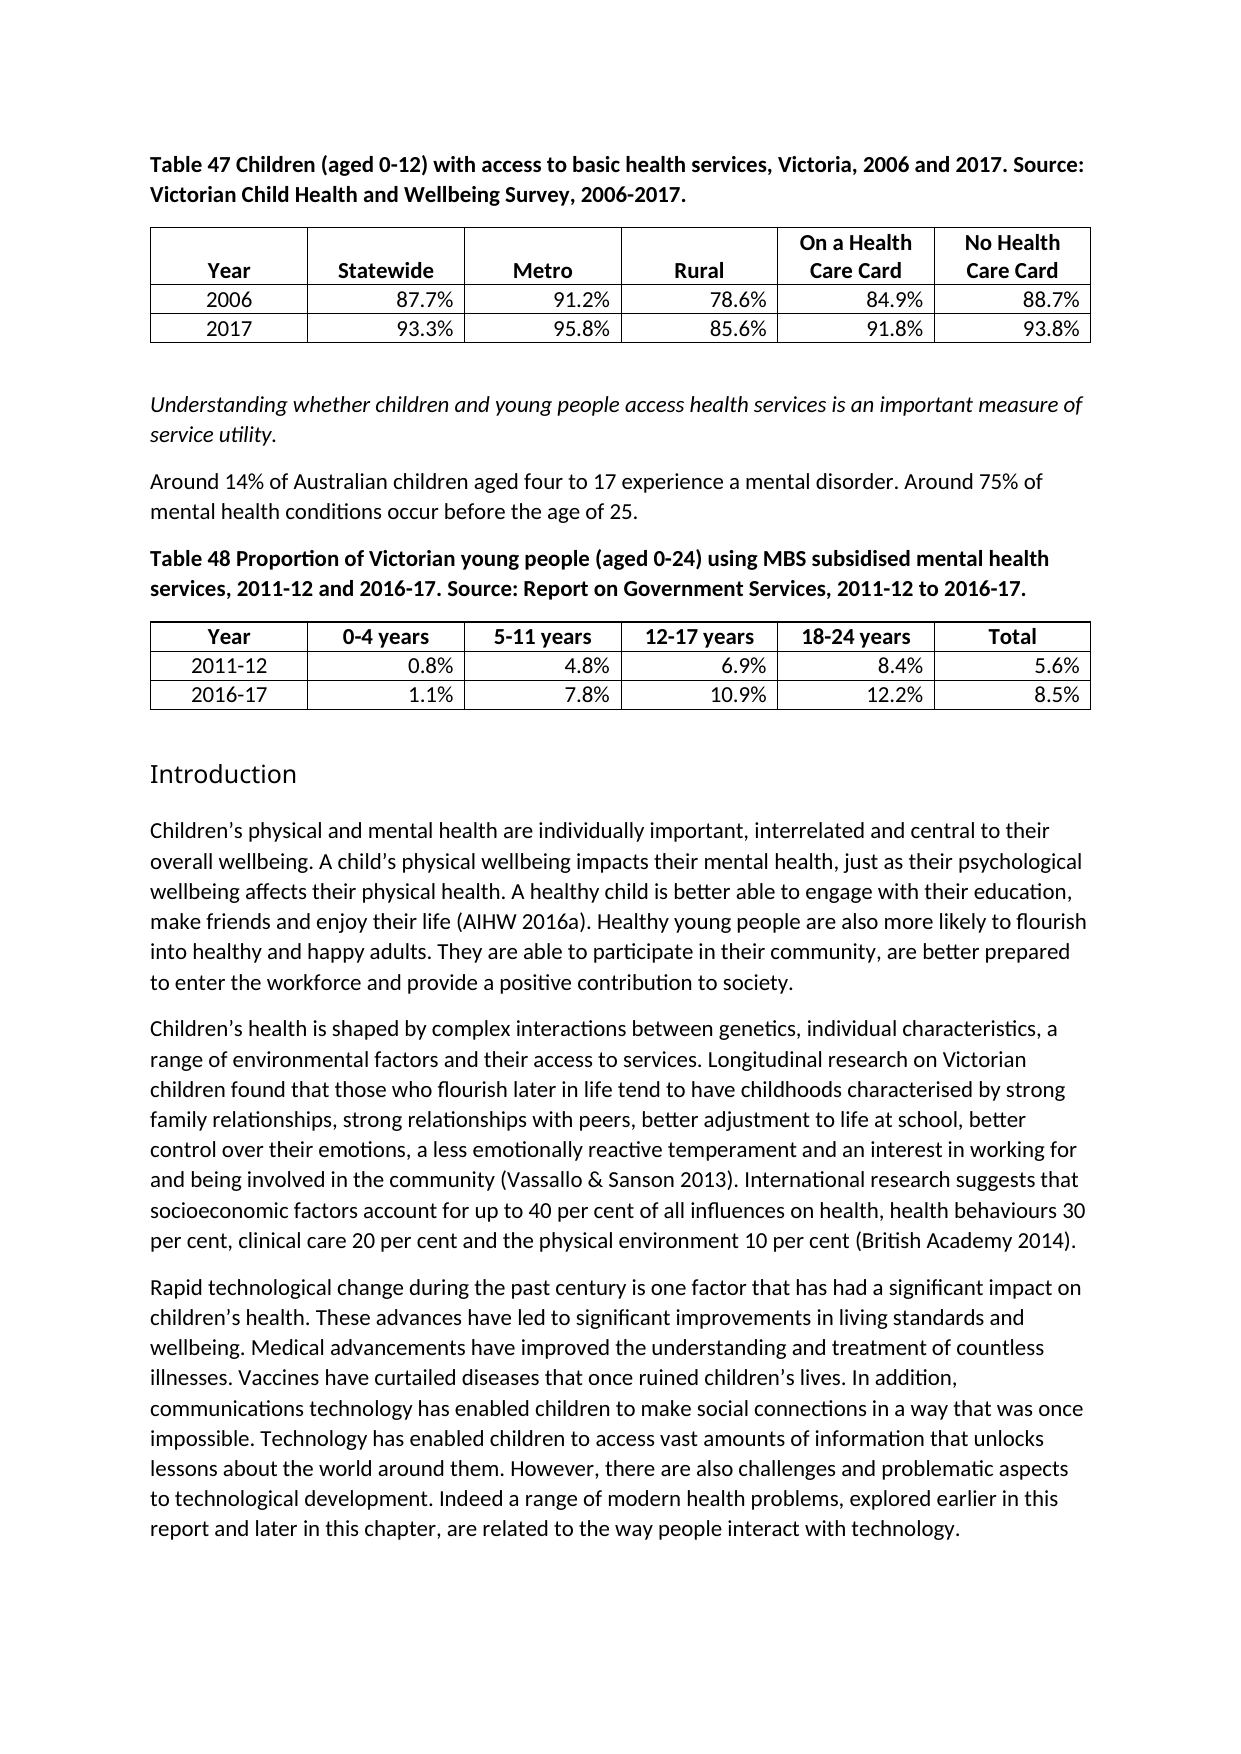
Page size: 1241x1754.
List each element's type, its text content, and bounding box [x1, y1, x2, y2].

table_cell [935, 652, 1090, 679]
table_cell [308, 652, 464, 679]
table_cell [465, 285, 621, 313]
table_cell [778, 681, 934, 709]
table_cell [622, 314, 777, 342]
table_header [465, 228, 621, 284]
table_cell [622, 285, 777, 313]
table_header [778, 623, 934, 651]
text Rapid technological change during the past century is one factor that has had a significant impact on children’s health. These advances have led to significant improvements in living standards and wellbeing. Medical advancements have improved the understanding and treatment of countless illnesses. Vaccines have curtailed diseases that once ruined children’s lives. In addition, communications technology has enabled children to make social connections in a way that was once impossible. Technology has enabled children to access vast amounts of information that unlocks lessons about the world around them. However, there are also challenges and problematic aspects to technological development. Indeed a range of modern health problems, explored earlier in this report and later in this chapter, are related to the way people interact with technology. [150, 1273, 1090, 1542]
text Children’s health is shaped by complex interactions between genetics, individual characteristics, a range of environmental factors and their access to services. Longitudinal research on Victorian children found that those who flourish later in life tend to have childhoods characterised by strong family relationships, strong relationships with peers, better adjustment to life at school, better control over their emotions, a less emotionally reactive temperament and an interest in working for and being involved in the community (Vassallo & Sanson 2013). International research suggests that socioeconomic factors account for up to 40 per cent of all influences on health, health behaviours 30 per cent, clinical care 20 per cent and the physical environment 10 per cent (British Academy 2014). [150, 1014, 1090, 1254]
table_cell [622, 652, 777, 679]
text Children’s physical and mental health are individually important, interrelated and central to their overall wellbeing. A child’s physical wellbeing impacts their mental health, just as their psychological wellbeing affects their physical health. A healthy child is better able to engage with their education, make friends and enjoy their life (AIHW 2016a). Healthy young people are also more likely to flourish into healthy and happy adults. They are able to participate in their community, are better prepared to enter the workforce and provide a positive contribution to society. [150, 817, 1090, 996]
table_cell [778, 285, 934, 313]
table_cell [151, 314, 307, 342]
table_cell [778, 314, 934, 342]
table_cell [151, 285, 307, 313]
subtitle Introduction [150, 757, 1090, 791]
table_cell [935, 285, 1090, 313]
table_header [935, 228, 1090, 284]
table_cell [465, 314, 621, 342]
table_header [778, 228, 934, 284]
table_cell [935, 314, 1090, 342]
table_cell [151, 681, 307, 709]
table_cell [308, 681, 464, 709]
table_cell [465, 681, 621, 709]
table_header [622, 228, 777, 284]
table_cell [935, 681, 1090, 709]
text Around 14% of Australian children aged four to 17 experience a mental disorder. Around 75% of mental health conditions occur before the age of 25. [150, 467, 1090, 526]
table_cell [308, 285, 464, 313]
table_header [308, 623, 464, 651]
text Understanding whether children and young people access health services is an important measure of service utility. [150, 390, 1090, 448]
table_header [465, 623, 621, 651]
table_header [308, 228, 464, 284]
text Table 48 Proportion of Victorian young people (aged 0-24) using MBS subsidised mental health services, 2011-12 and 2016-17. Source: Report on Government Services, 2011-12 to 2016-17. [150, 544, 1090, 603]
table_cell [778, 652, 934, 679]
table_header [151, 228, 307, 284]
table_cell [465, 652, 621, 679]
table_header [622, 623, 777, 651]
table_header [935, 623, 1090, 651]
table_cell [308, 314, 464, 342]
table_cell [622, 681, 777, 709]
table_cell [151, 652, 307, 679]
text Table 47 Children (aged 0-12) with access to basic health services, Victoria, 2006 and 2017. Source: Victorian Child Health and Wellbeing Survey, 2006-2017. [150, 150, 1090, 208]
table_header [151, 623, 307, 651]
